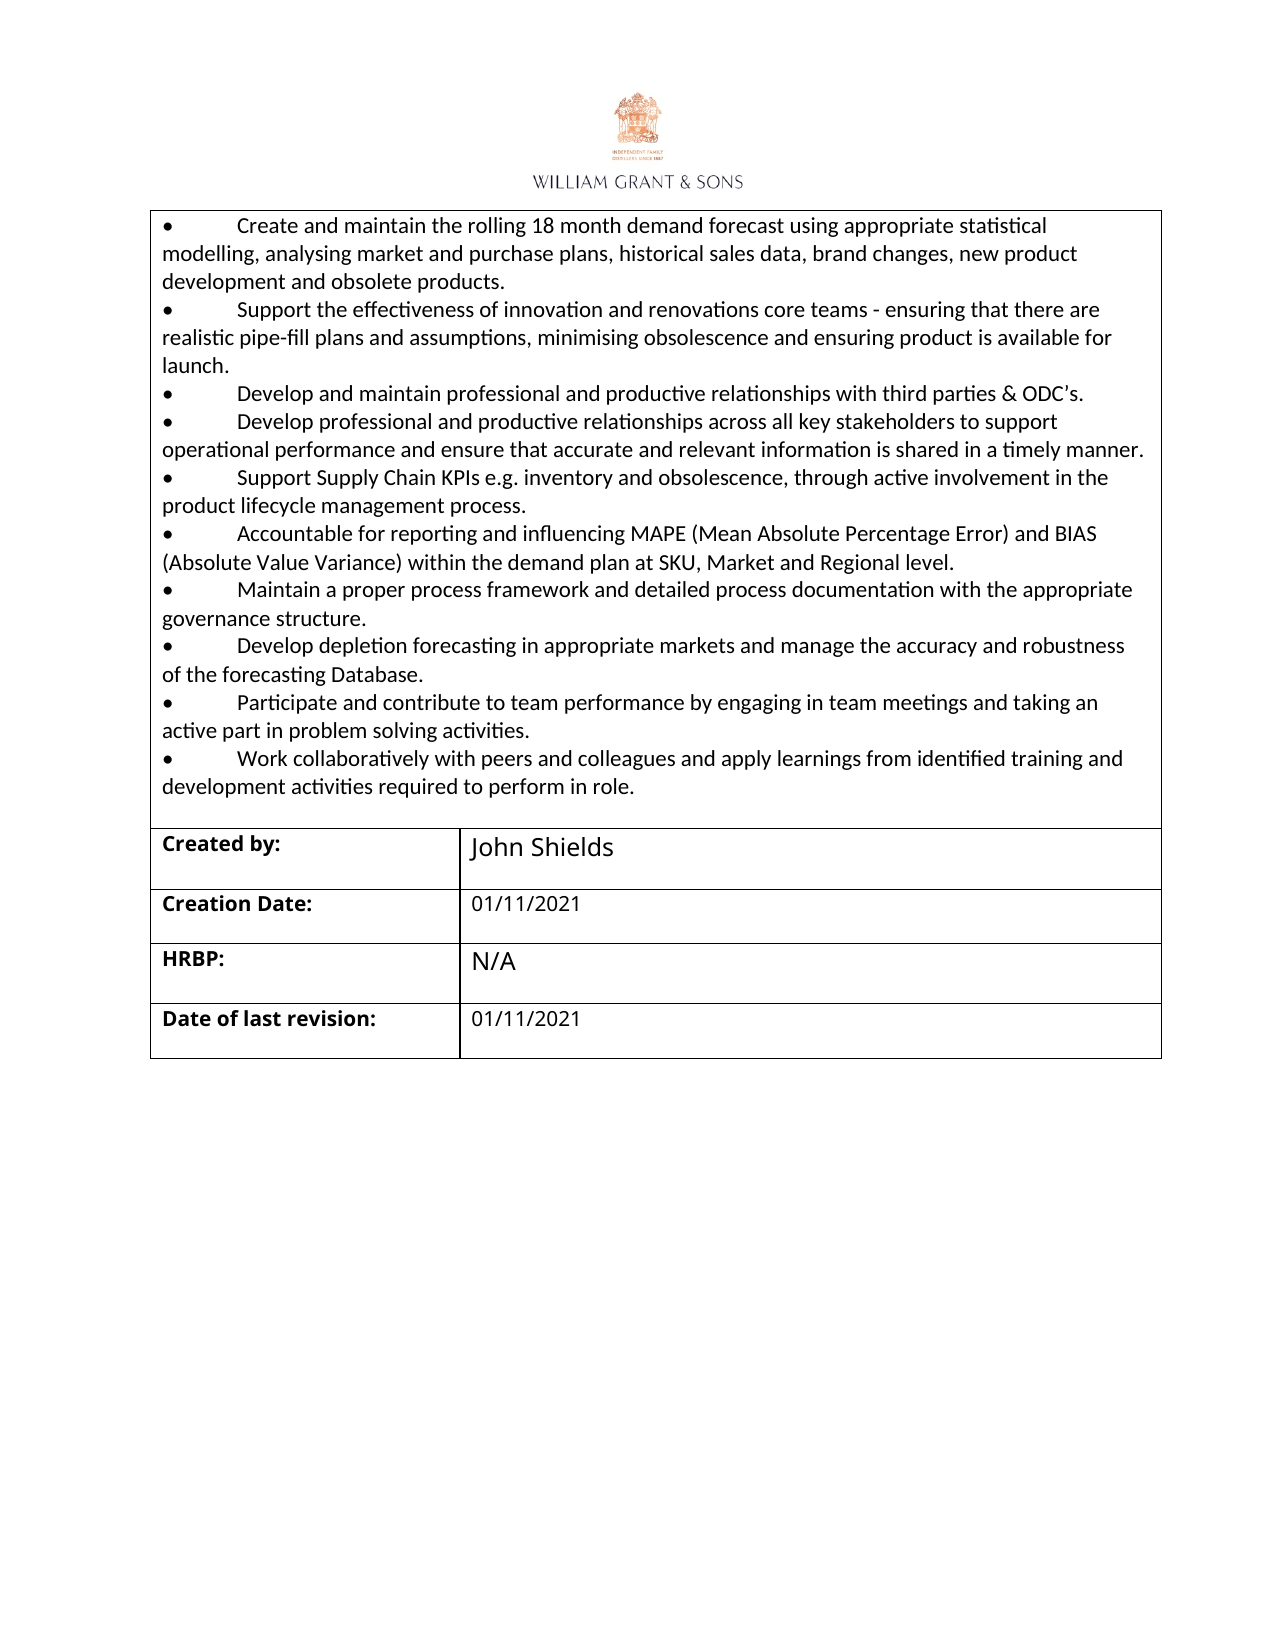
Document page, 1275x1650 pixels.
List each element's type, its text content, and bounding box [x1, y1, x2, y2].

table_cell [461, 829, 1161, 888]
table_cell [461, 1004, 1161, 1058]
picture [483, 70, 792, 210]
table_cell Created by: [151, 829, 459, 888]
table_cell Date of last revision: [151, 1004, 459, 1058]
table_cell Creation Date: [151, 890, 459, 943]
table_cell [461, 890, 1161, 943]
table_cell [461, 944, 1161, 1003]
table_cell HRBP: [151, 944, 459, 1003]
table_cell Accountabilities [151, 211, 1161, 828]
